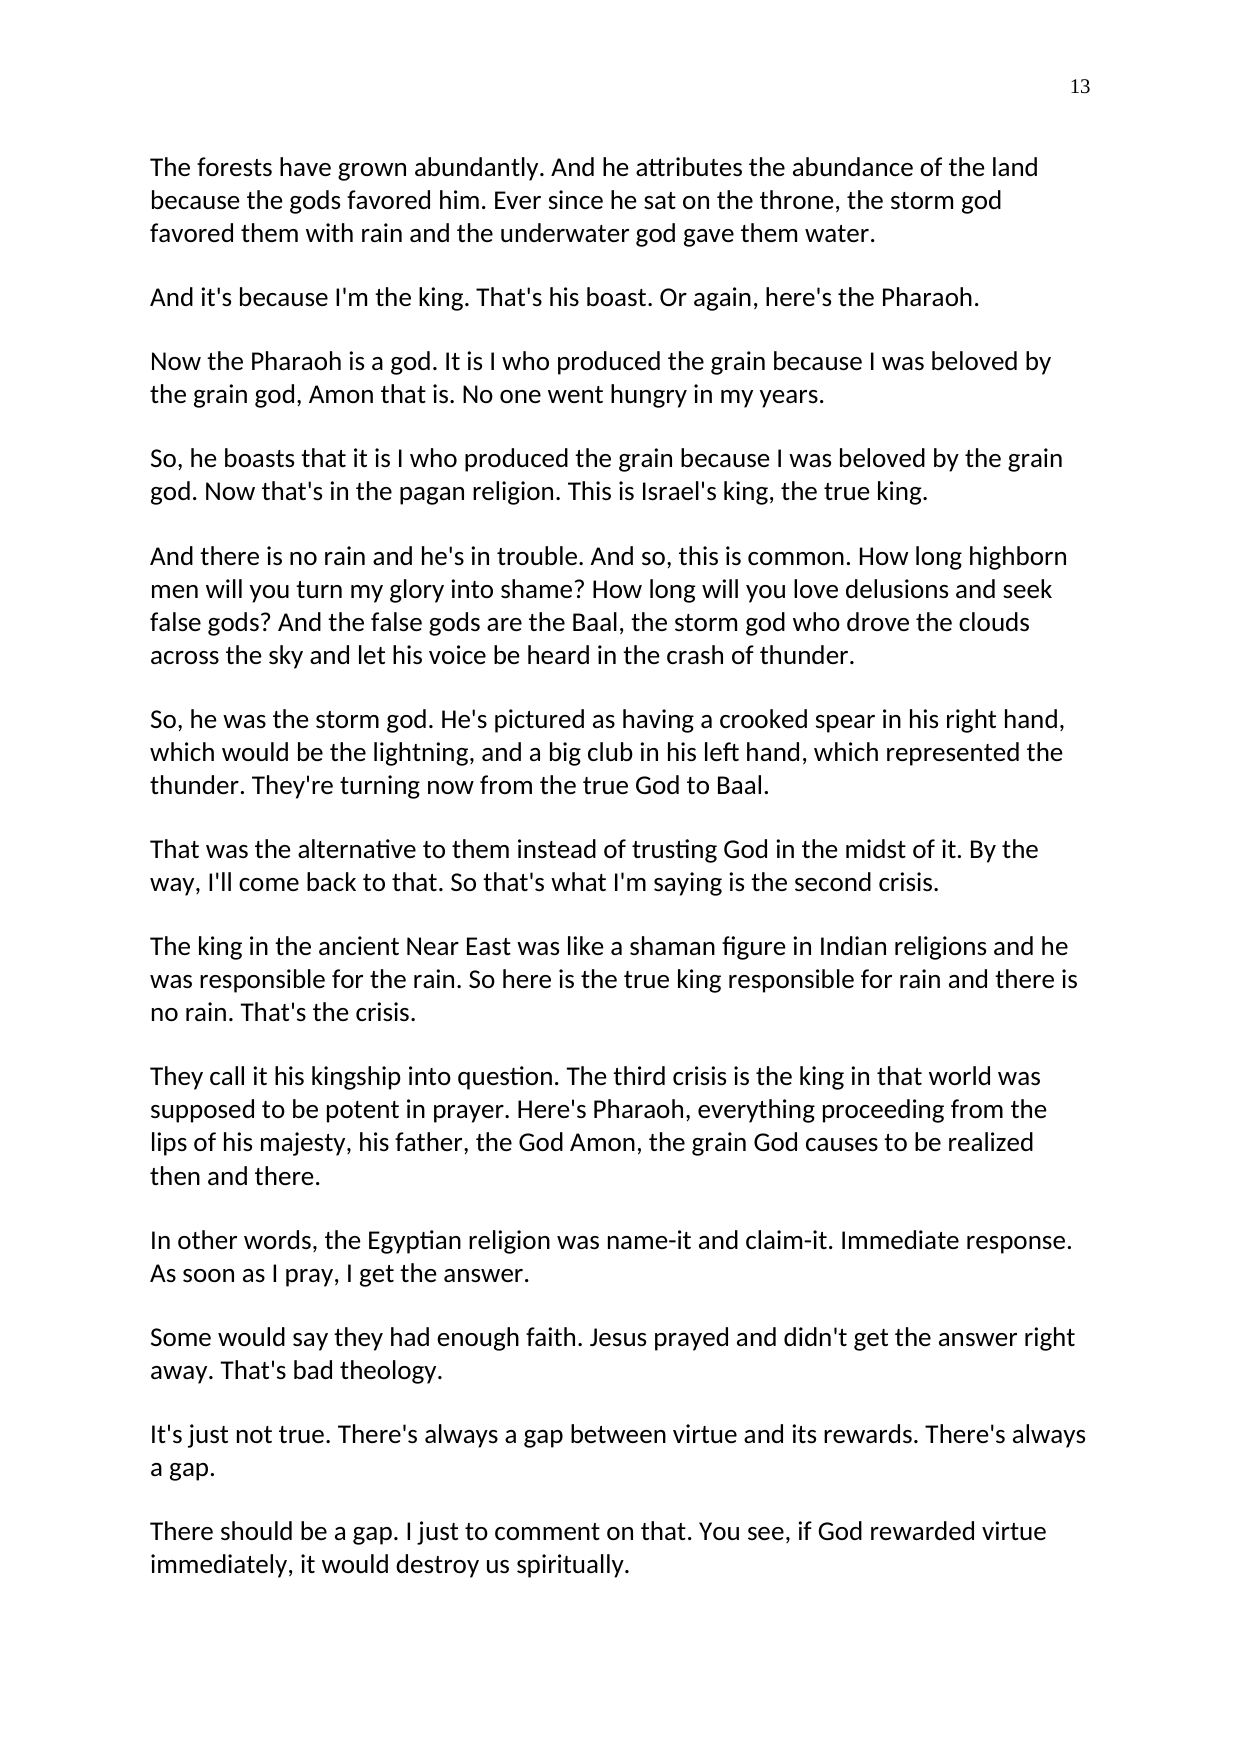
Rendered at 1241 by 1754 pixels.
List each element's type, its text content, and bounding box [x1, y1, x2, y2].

text It's just not true. There's always a gap between virtue and its rewards. There's always a gap. [150, 1417, 1090, 1483]
text So, he was the storm god. He's pictured as having a crooked spear in his right hand, which would be the lightning, and a big club in his left hand, which represented the thunder. They're turning now from the true God to Baal. [150, 702, 1090, 801]
text They call it his kingship into question. The third crisis is the king in that world was supposed to be potent in prayer. Here's Pharaoh, everything proceeding from the lips of his majesty, his father, the God Amon, the grain God causes to be realized then and there. [150, 1059, 1090, 1192]
text So, he boasts that it is I who produced the grain because I was beloved by the grain god. Now that's in the pagan religion. This is Israel's king, the true king. [150, 442, 1090, 508]
text Now the Pharaoh is a god. It is I who produced the grain because I was beloved by the grain god, Amon that is. No one went hungry in my years. [150, 344, 1090, 410]
text The king in the ancient Near East was like a shaman figure in Indian religions and he was responsible for the rain. So here is the true king responsible for rain and there is no rain. That's the crisis. [150, 929, 1090, 1028]
text And it's because I'm the king. That's his boast. Or again, here's the Pharaoh. [150, 280, 1090, 313]
text And there is no rain and he's in trouble. And so, this is common. How long highborn men will you turn my glory into shame? How long will you love delusions and seek false gods? And the false gods are the Baal, the storm god who drove the clouds across the sky and let his voice be heard in the crash of thunder. [150, 539, 1090, 671]
text There should be a gap. I just to comment on that. You see, if God rewarded virtue immediately, it would destroy us spiritually. [150, 1514, 1090, 1580]
text The forests have grown abundantly. And he attributes the abundance of the land because the gods favored him. Ever since he sat on the throne, the storm god favored them with rain and the underwater god gave them water. [150, 150, 1090, 249]
text That was the alternative to them instead of trusting God in the midst of it. By the way, I'll come back to that. So that's what I'm saying is the second crisis. [150, 832, 1090, 898]
text In other words, the Egyptian religion was name-it and claim-it. Immediate response. As soon as I pray, I get the answer. [150, 1223, 1090, 1289]
text Some would say they had enough faith. Jesus prayed and didn't get the answer right away. That's bad theology. [150, 1320, 1090, 1386]
